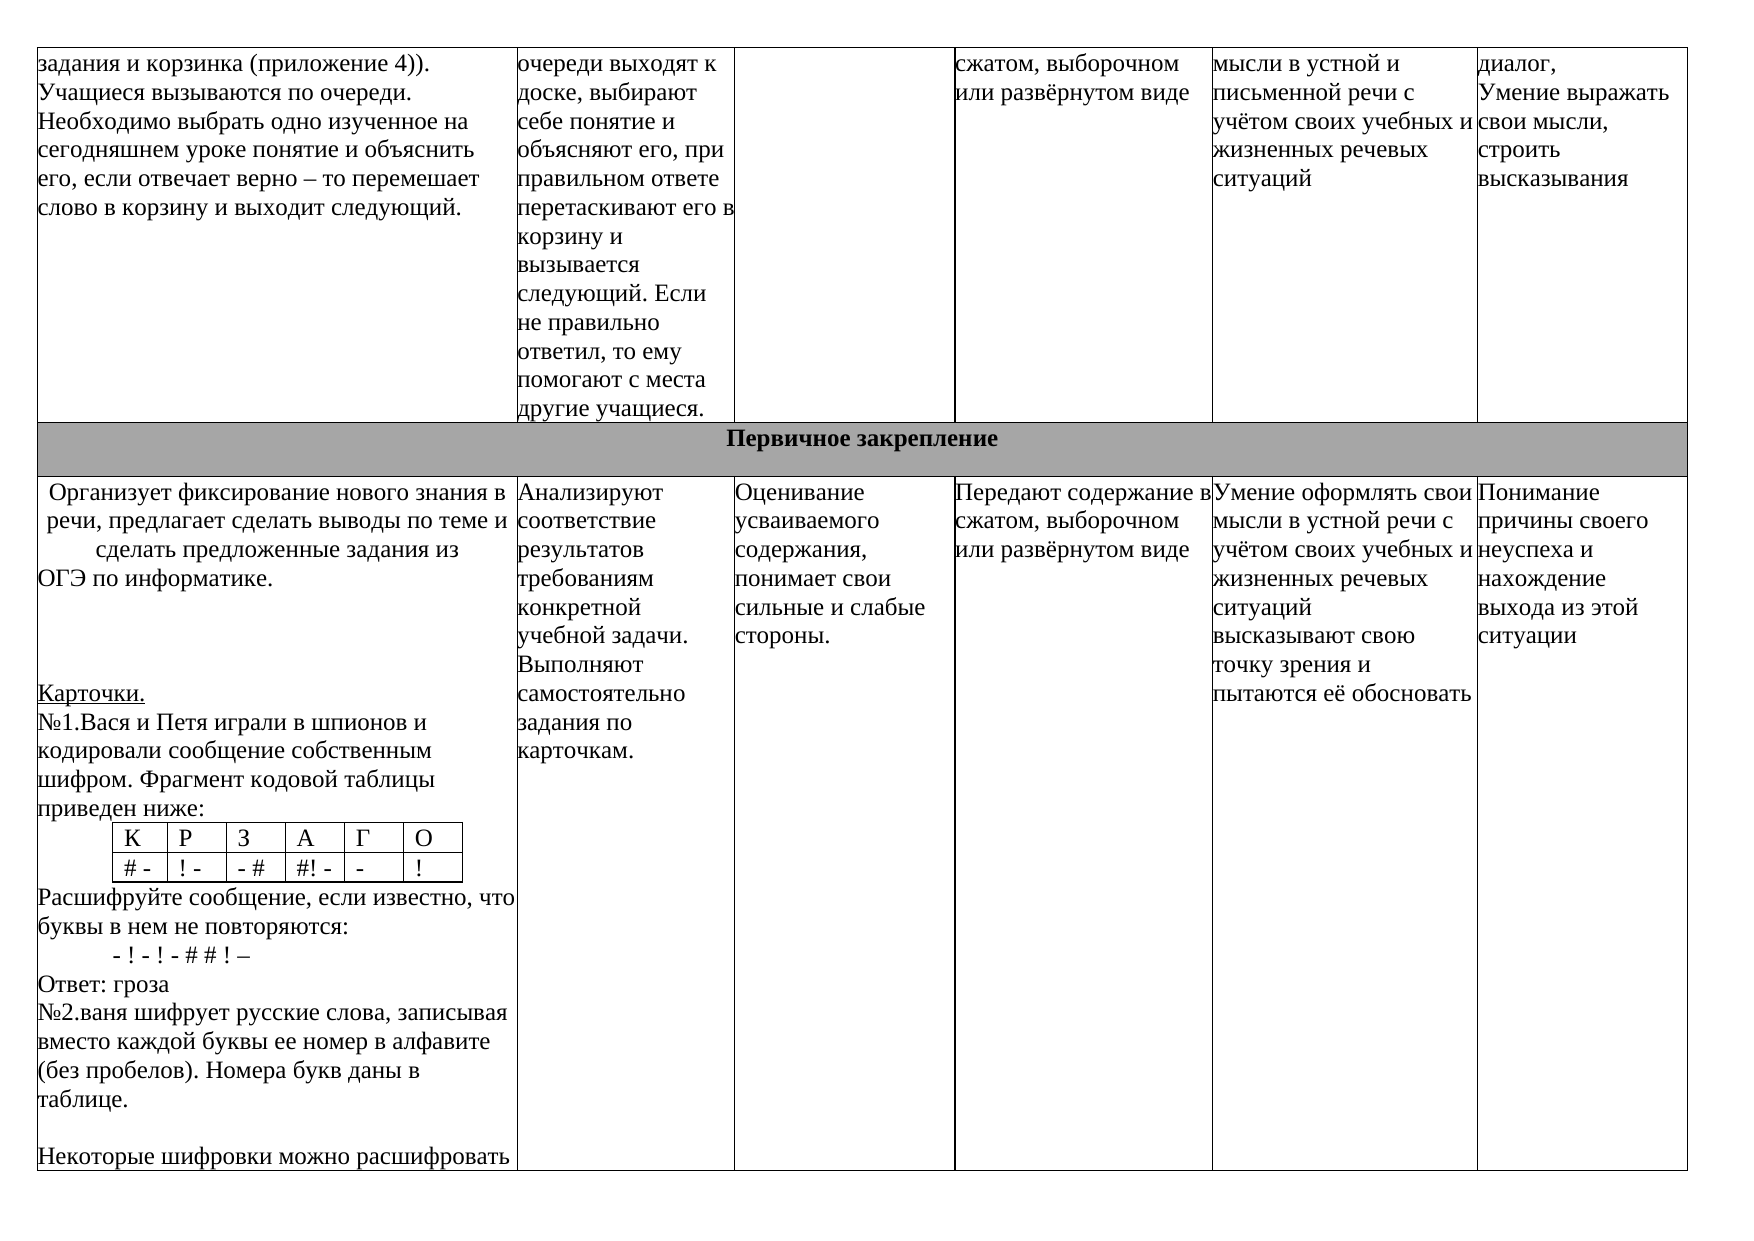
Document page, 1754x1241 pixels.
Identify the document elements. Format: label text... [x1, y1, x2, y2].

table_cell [956, 477, 1212, 1170]
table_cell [1478, 477, 1687, 1170]
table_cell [1478, 48, 1687, 422]
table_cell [38, 48, 517, 422]
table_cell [1213, 48, 1477, 422]
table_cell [518, 48, 734, 422]
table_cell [1213, 477, 1477, 1170]
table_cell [956, 48, 1212, 422]
table_cell Первичное закрепление [38, 423, 1687, 476]
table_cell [38, 477, 517, 1170]
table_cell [735, 477, 954, 1170]
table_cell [518, 477, 734, 1170]
table_cell [735, 48, 954, 422]
